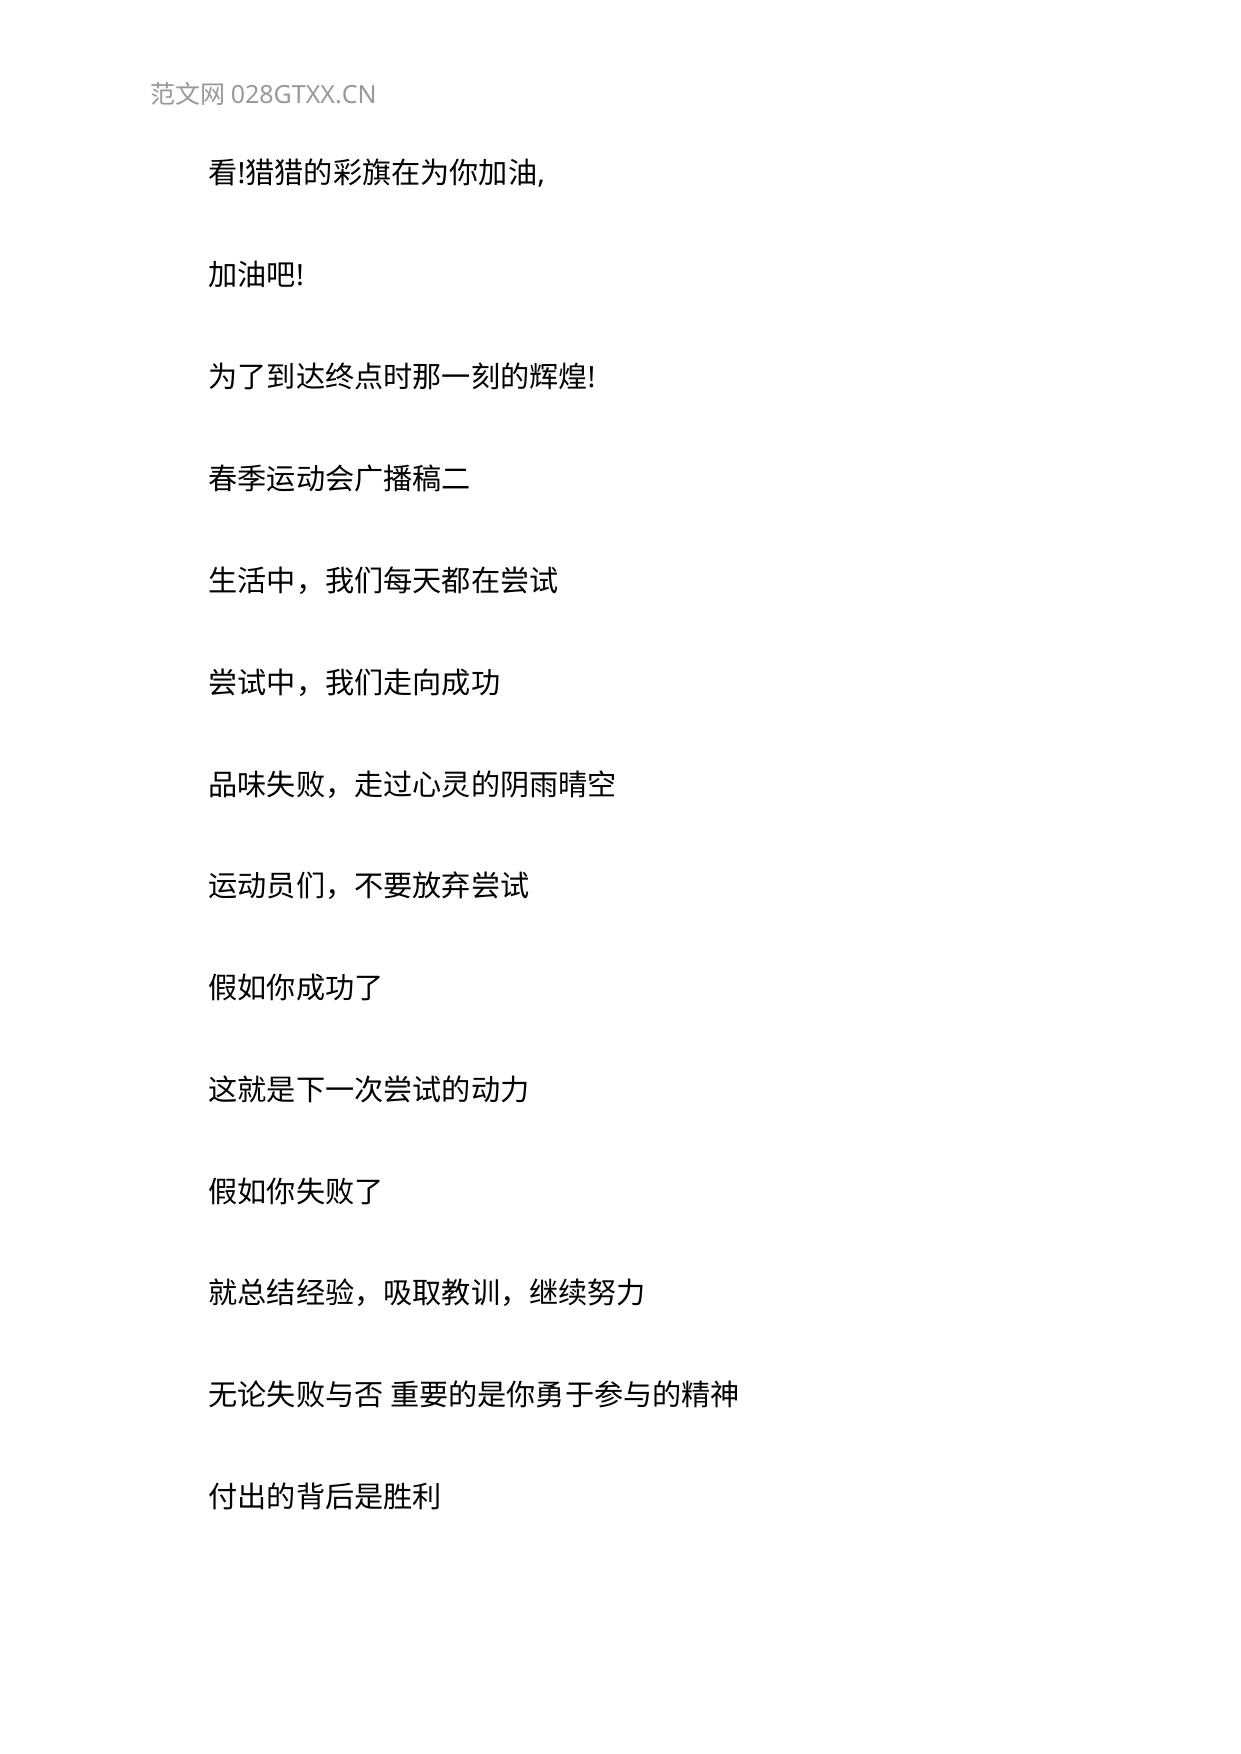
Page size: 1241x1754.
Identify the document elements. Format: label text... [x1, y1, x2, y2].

text 为了到达终点时那一刻的辉煌! [150, 354, 1090, 396]
text 就总结经验，吸取教训，继续努力 [150, 1270, 1090, 1312]
text 尝试中，我们走向成功 [150, 659, 1090, 702]
text 运动员们，不要放弃尝试 [150, 863, 1090, 905]
text 加油吧! [150, 252, 1090, 294]
text 看!猎猎的彩旗在为你加油, [150, 150, 1090, 192]
text 假如你成功了 [150, 965, 1090, 1007]
text 付出的背后是胜利 [150, 1474, 1090, 1516]
text 春季运动会广播稿二 [150, 456, 1090, 498]
text 品味失败，走过心灵的阴雨晴空 [150, 761, 1090, 803]
text 生活中，我们每天都在尝试 [150, 558, 1090, 600]
text 这就是下一次尝试的动力 [150, 1067, 1090, 1109]
text 无论失败与否 重要的是你勇于参与的精神 [150, 1372, 1090, 1414]
text 假如你失败了 [150, 1168, 1090, 1211]
